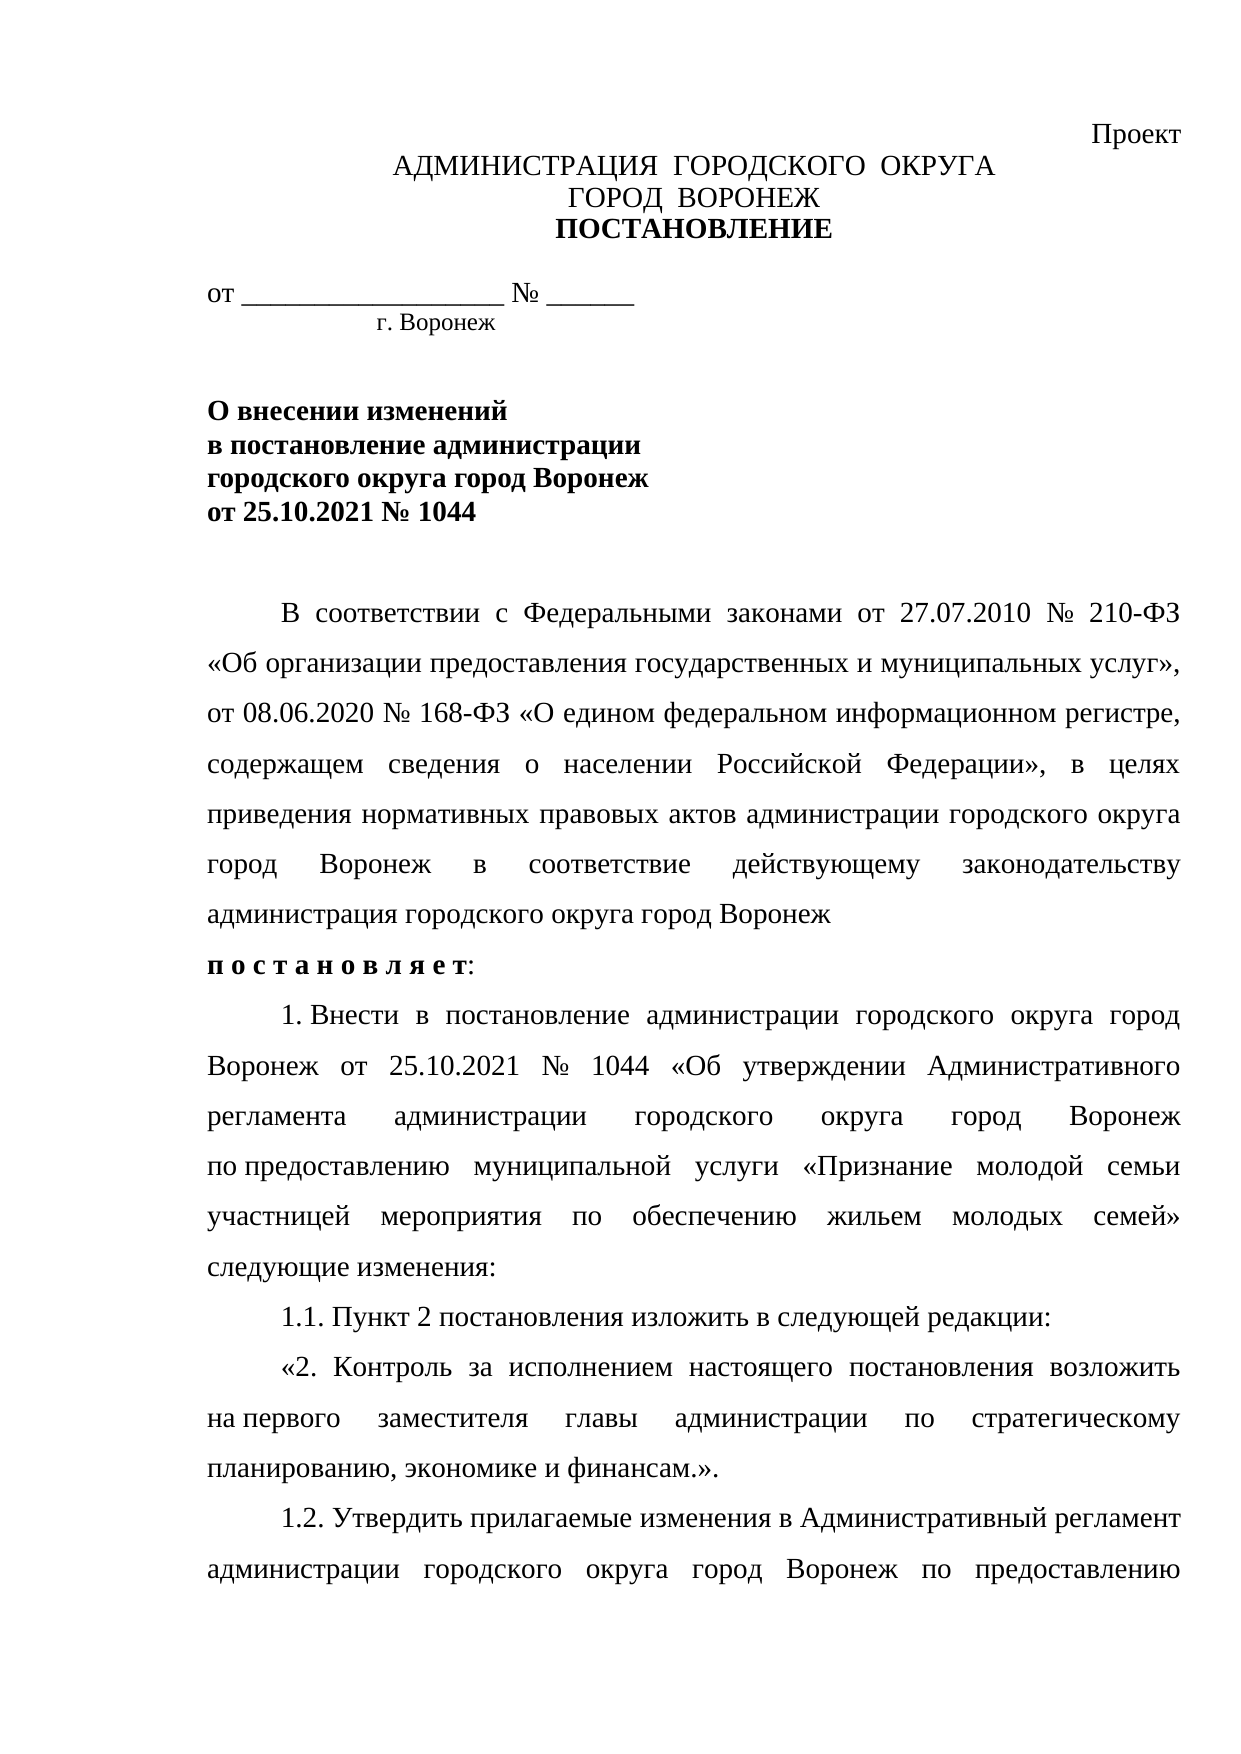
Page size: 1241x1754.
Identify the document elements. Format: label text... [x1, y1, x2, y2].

text г. Воронеж [207, 309, 664, 336]
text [207, 1500, 1181, 1584]
text Проект [207, 118, 1181, 150]
text «2. Контроль за исполнением настоящего постановления возложить на первого заместителя главы администрации по стратегическому планированию, экономике и финансам.». [207, 1349, 1181, 1484]
text в постановление администрации [207, 427, 1181, 461]
text В соответствии с Федеральными законами от 27.07.2010 № 210-ФЗ «Об организации предоставления государственных и муниципальных услуг», от 08.06.2020 № 168-ФЗ «О едином федеральном информационном регистре, содержащем сведения о населении Российской Федерации», в целях приведения нормативных правовых актов администрации городского округа город Воронеж в соответствие действующему законодательству администрация городского округа город Воронеж [207, 595, 1181, 930]
text 1. Внести в постановление администрации городского округа город Воронеж от 25.10.2021 № 1044 «Об утверждении Административного регламента администрации городского округа город Воронеж по предоставлению муниципальной услуги «Признание молодой семьи участницей мероприятия по обеспечению жильем молодых семей» следующие изменения: [207, 997, 1181, 1282]
text АДМИНИСТРАЦИЯ ГОРОДСКОГО ОКРУГА [207, 150, 1181, 182]
text О внесении изменений [207, 393, 1181, 427]
text городского округа город Воронеж [207, 461, 1181, 494]
text от 25.10.2021 № 1044 [207, 494, 1181, 528]
text п о с т а н о в л я е т: [207, 947, 1181, 981]
text от __________________ № ______ [207, 277, 1181, 309]
text ГОРОД ВОРОНЕЖ [207, 182, 1181, 213]
text 1.1. Пункт 2 постановления изложить в следующей редакции: [207, 1299, 1181, 1333]
text ПОСТАНОВЛЕНИЕ [207, 213, 1181, 245]
